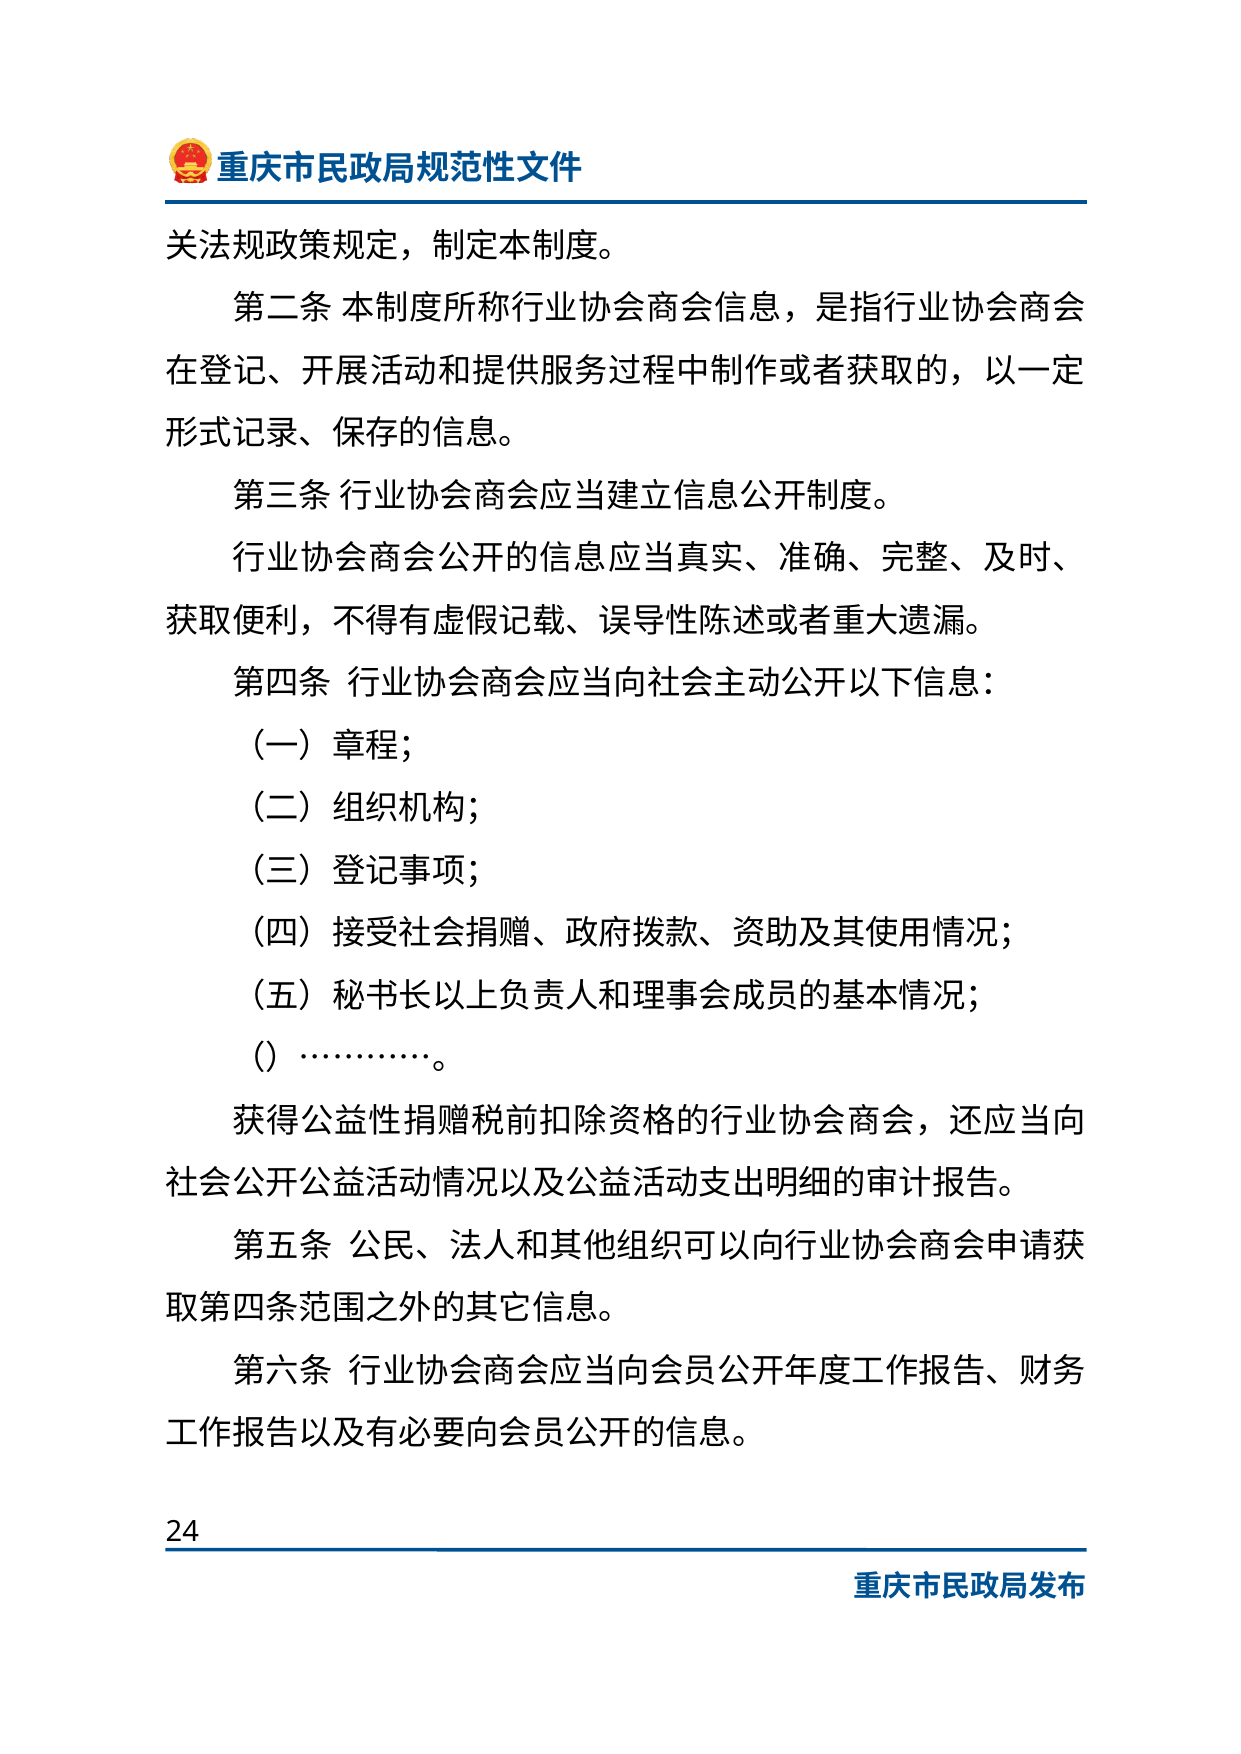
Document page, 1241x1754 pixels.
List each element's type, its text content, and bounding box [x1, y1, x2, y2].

text 第六条 行业协会商会应当向会员公开年度工作报告、财务工作报告以及有必要向会员公开的信息。 [165, 1332, 1087, 1457]
text 行业协会商会公开的信息应当真实、准确、完整、及时、获取便利，不得有虚假记载、误导性陈述或者重大遗漏。 [165, 520, 1087, 645]
text （五）秘书长以上负责人和理事会成员的基本情况； [165, 957, 1087, 1020]
text 获得公益性捐赠税前扣除资格的行业协会商会，还应当向社会公开公益活动情况以及公益活动支出明细的审计报告。 [165, 1082, 1087, 1207]
picture [165, 136, 216, 187]
text 第五条 公民、法人和其他组织可以向行业协会商会申请获取第四条范围之外的其它信息。 [165, 1207, 1087, 1332]
text （一）章程； [165, 707, 1087, 770]
text （三）登记事项； [165, 832, 1087, 895]
text 第二条 本制度所称行业协会商会信息，是指行业协会商会在登记、开展活动和提供服务过程中制作或者获取的，以一定形式记录、保存的信息。 [165, 270, 1087, 457]
text 第一条 为了推进和规范行业协会商会信息公开，保障公民、法人和其他组织依法获取行业协会商会信息，促进行业协会商会规范运作，健康发展，根据《社会团体登记管理条例》等有关法规政策规定，制定本制度。 [165, 207, 1087, 270]
text （二）组织机构； [165, 770, 1087, 832]
text （四）接受社会捐赠、政府拨款、资助及其使用情况； [165, 895, 1087, 957]
text （）…………。 [165, 1020, 1087, 1082]
text 第四条 行业协会商会应当向社会主动公开以下信息： [165, 645, 1087, 707]
text 第三条 行业协会商会应当建立信息公开制度。 [165, 457, 1087, 520]
